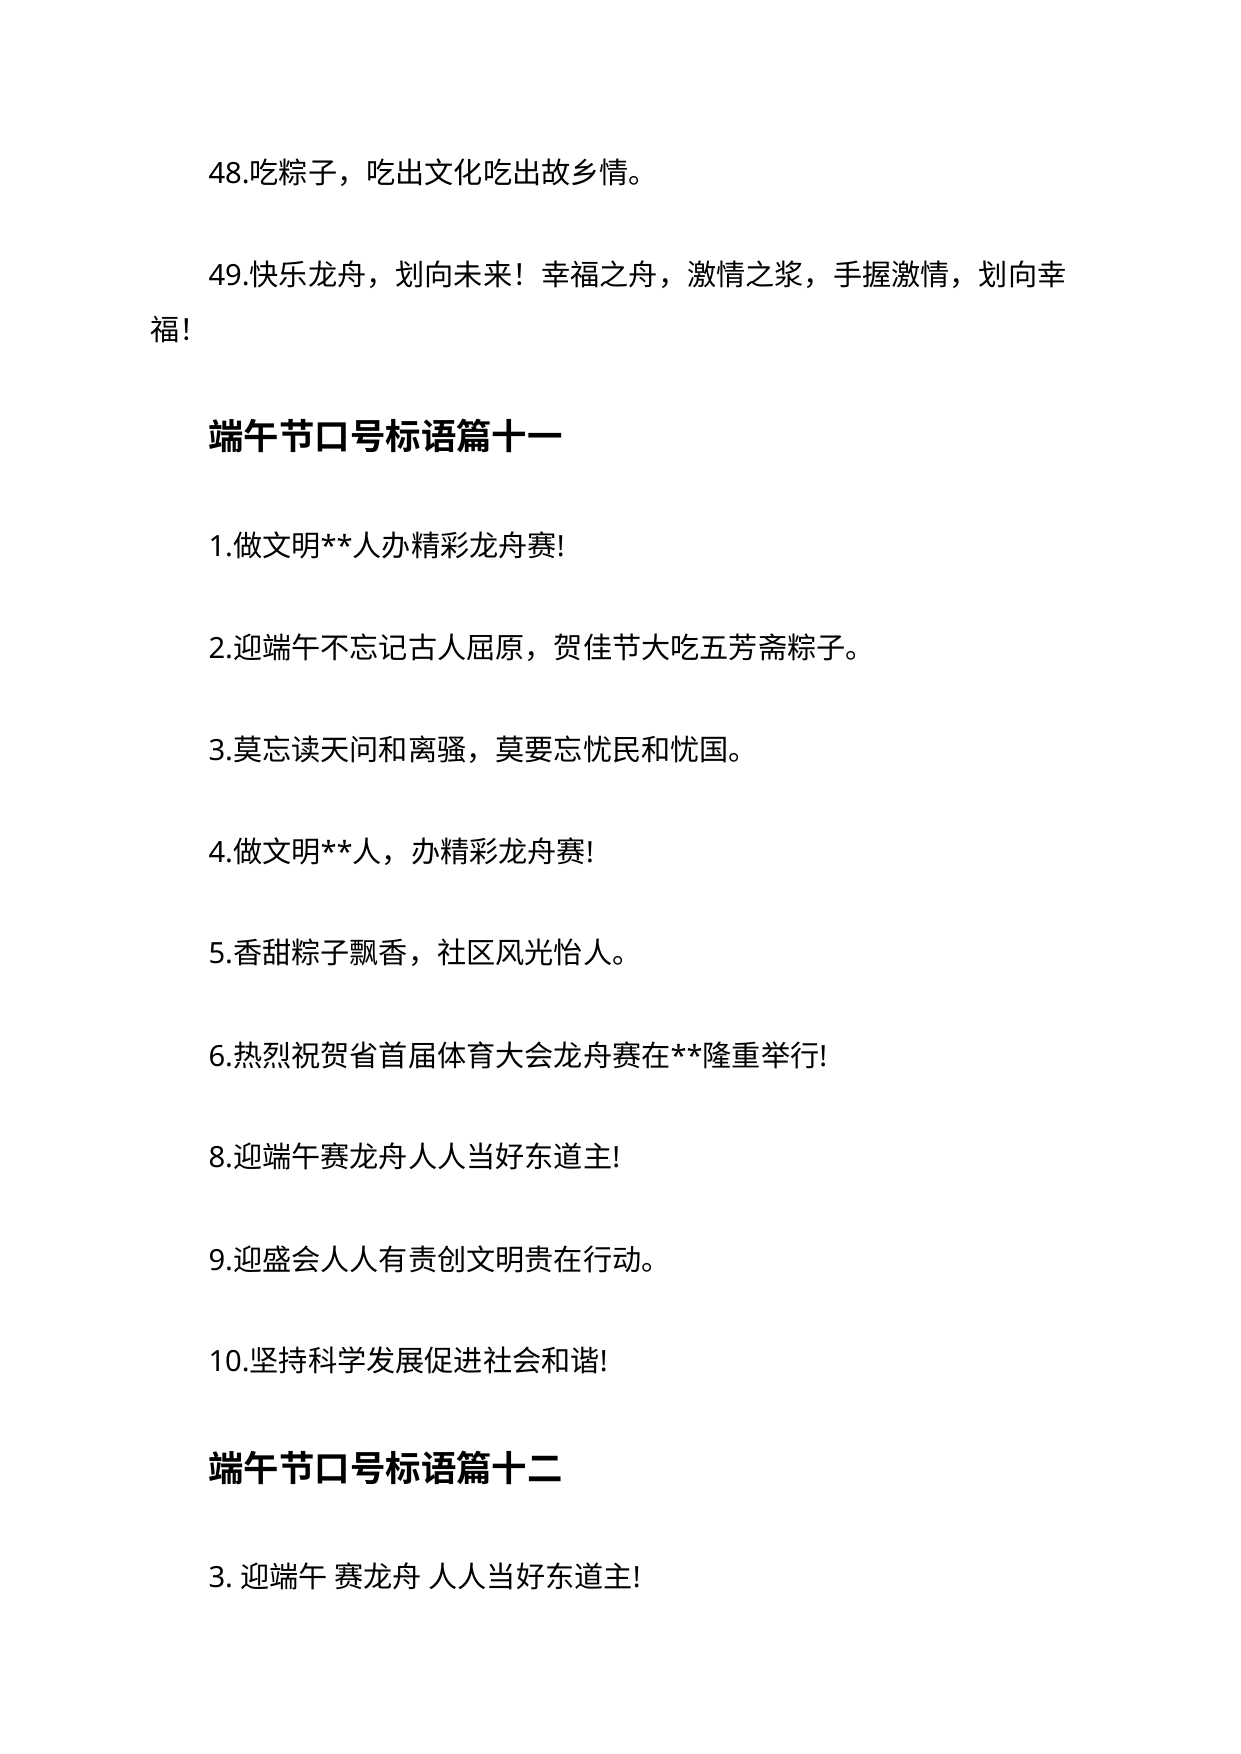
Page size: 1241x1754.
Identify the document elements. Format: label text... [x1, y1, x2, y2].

text 端午节口号标语篇十二 [150, 1440, 1090, 1491]
text 3. 迎端午 赛龙舟 人人当好东道主! [150, 1553, 1090, 1596]
text 10.坚持科学发展促进社会和谐! [150, 1338, 1090, 1380]
text 9.迎盛会人人有责创文明贵在行动。 [150, 1236, 1090, 1278]
text 49.快乐龙舟，划向未来！幸福之舟，激情之浆，手握激情，划向幸福！ [150, 252, 1090, 349]
text 2.迎端午不忘记古人屈原，贺佳节大吃五芳斋粽子。 [150, 624, 1090, 667]
text 4.做文明**人，办精彩龙舟赛! [150, 828, 1090, 871]
text 5.香甜粽子飘香，社区风光怡人。 [150, 930, 1090, 972]
text 3.莫忘读天问和离骚，莫要忘忧民和忧国。 [150, 726, 1090, 768]
text 6.热烈祝贺省首届体育大会龙舟赛在**隆重举行! [150, 1032, 1090, 1074]
text 端午节口号标语篇十一 [150, 409, 1090, 460]
text 48.吃粽子，吃出文化吃出故乡情。 [150, 150, 1090, 192]
text 8.迎端午赛龙舟人人当好东道主! [150, 1134, 1090, 1176]
text 1.做文明**人办精彩龙舟赛! [150, 522, 1090, 564]
